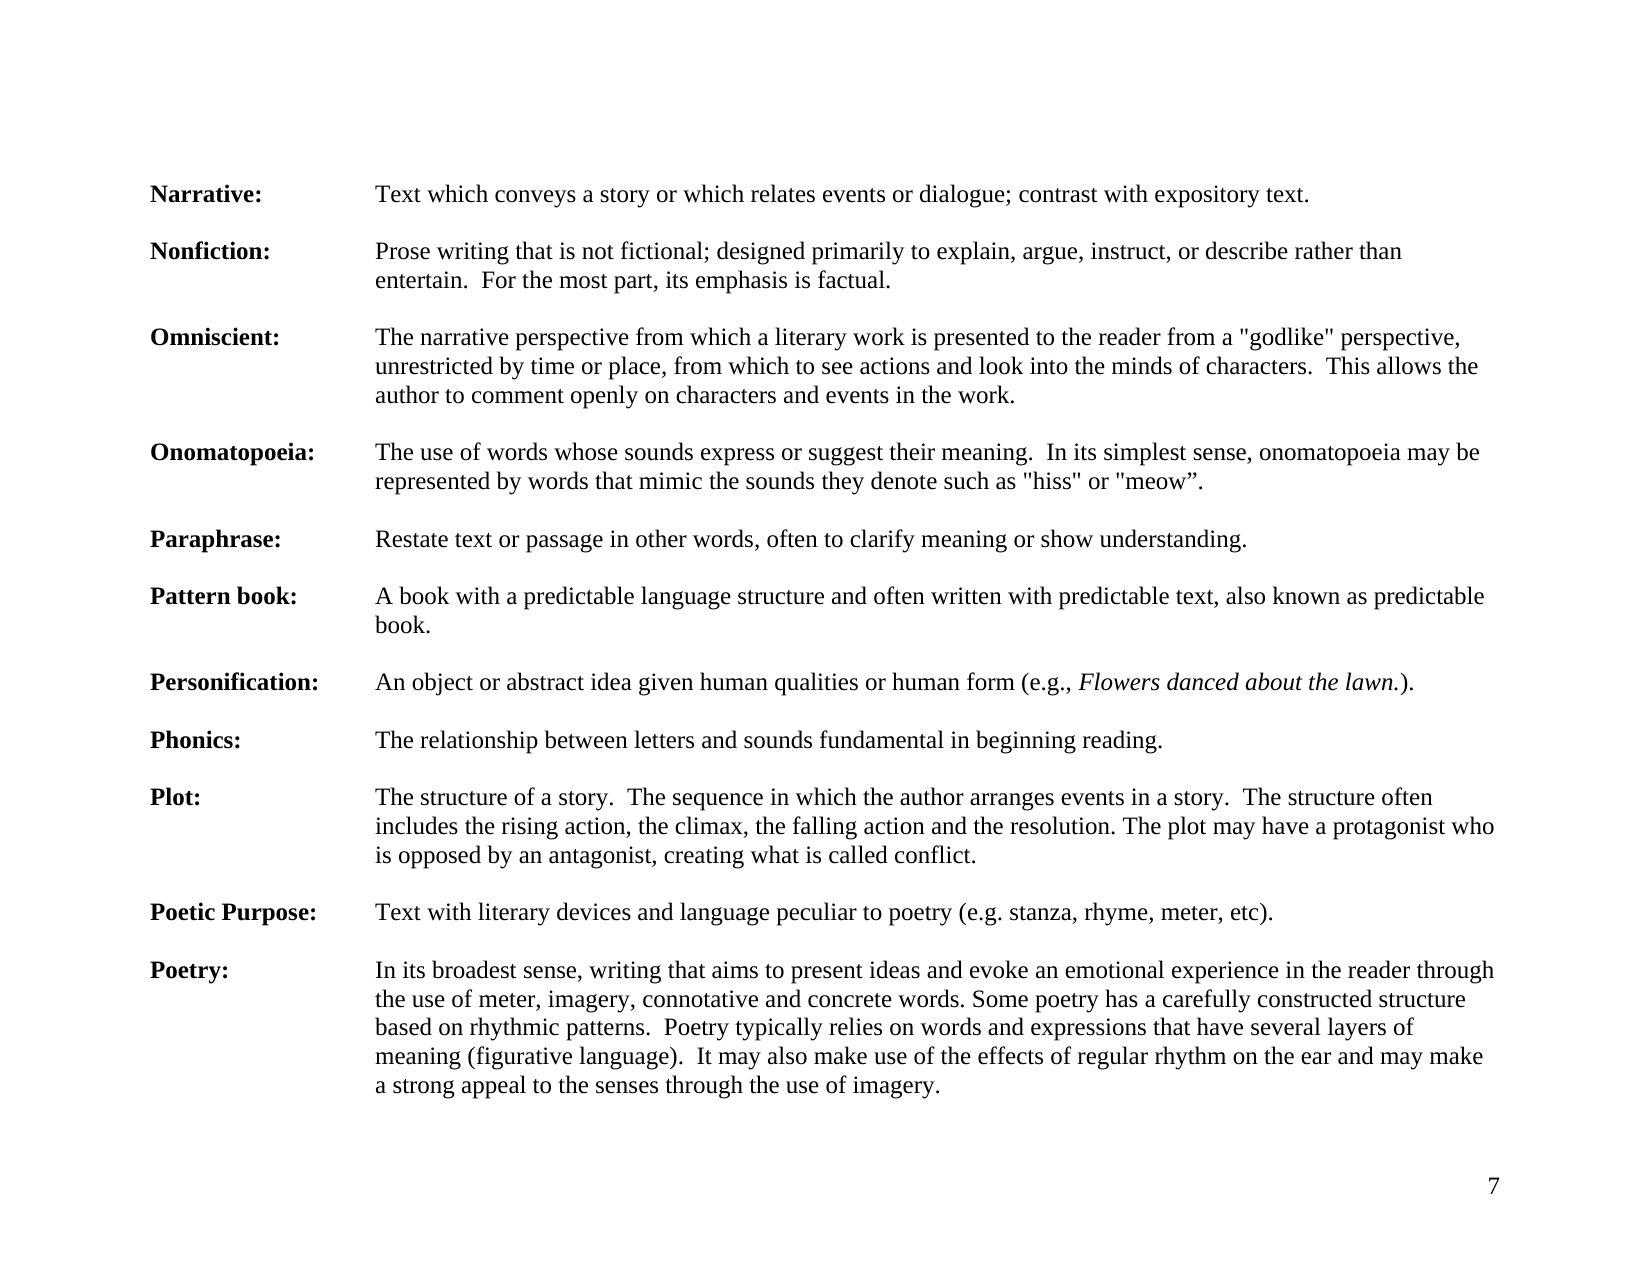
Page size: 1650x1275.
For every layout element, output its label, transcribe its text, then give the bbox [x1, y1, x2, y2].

text Phonics: The relationship between letters and sounds fundamental in beginning reading. [150, 725, 1500, 754]
text Poetic Purpose: Text with literary devices and language peculiar to poetry (e.g. stanza, rhyme, meter, etc). [150, 897, 1500, 926]
text Onomatopoeia: The use of words whose sounds express or suggest their meaning. In its simplest sense, onomatopoeia may be represented by words that mimic the sounds they denote such as "hiss" or "meow”. [150, 437, 1500, 495]
text Plot: The structure of a story. The sequence in which the author arranges events in a story. The structure often includes the rising action, the climax, the falling action and the resolution. The plot may have a protagonist who is opposed by an antagonist, creating what is called conflict. [150, 782, 1500, 869]
text Narrative: Text which conveys a story or which relates events or dialogue; contrast with expository text. [150, 179, 1500, 207]
text Paraphrase: Restate text or passage in other words, often to clarify meaning or show understanding. [150, 524, 1500, 552]
text Poetry: In its broadest sense, writing that aims to present ideas and evoke an emotional experience in the reader through the use of meter, imagery, connotative and concrete words. Some poetry has a carefully constructed structure based on rhythmic patterns. Poetry typically relies on words and expressions that have several layers of meaning (figurative language). It may also make use of the effects of regular rhythm on the ear and may make a strong appeal to the senses through the use of imagery. [150, 955, 1500, 1099]
text Omniscient: The narrative perspective from which a literary work is presented to the reader from a "godlike" perspective, unrestricted by time or place, from which to see actions and look into the minds of characters. This allows the author to comment openly on characters and events in the work. [150, 322, 1500, 409]
text Pattern book: A book with a predictable language structure and often written with predictable text, also known as predictable book. [150, 581, 1500, 639]
text Nonfiction: Prose writing that is not fictional; designed primarily to explain, argue, instruct, or describe rather than entertain. For the most part, its emphasis is factual. [150, 236, 1500, 294]
text Personification: An object or abstract idea given human qualities or human form (e.g., Flowers danced about the lawn.). [150, 667, 1500, 696]
